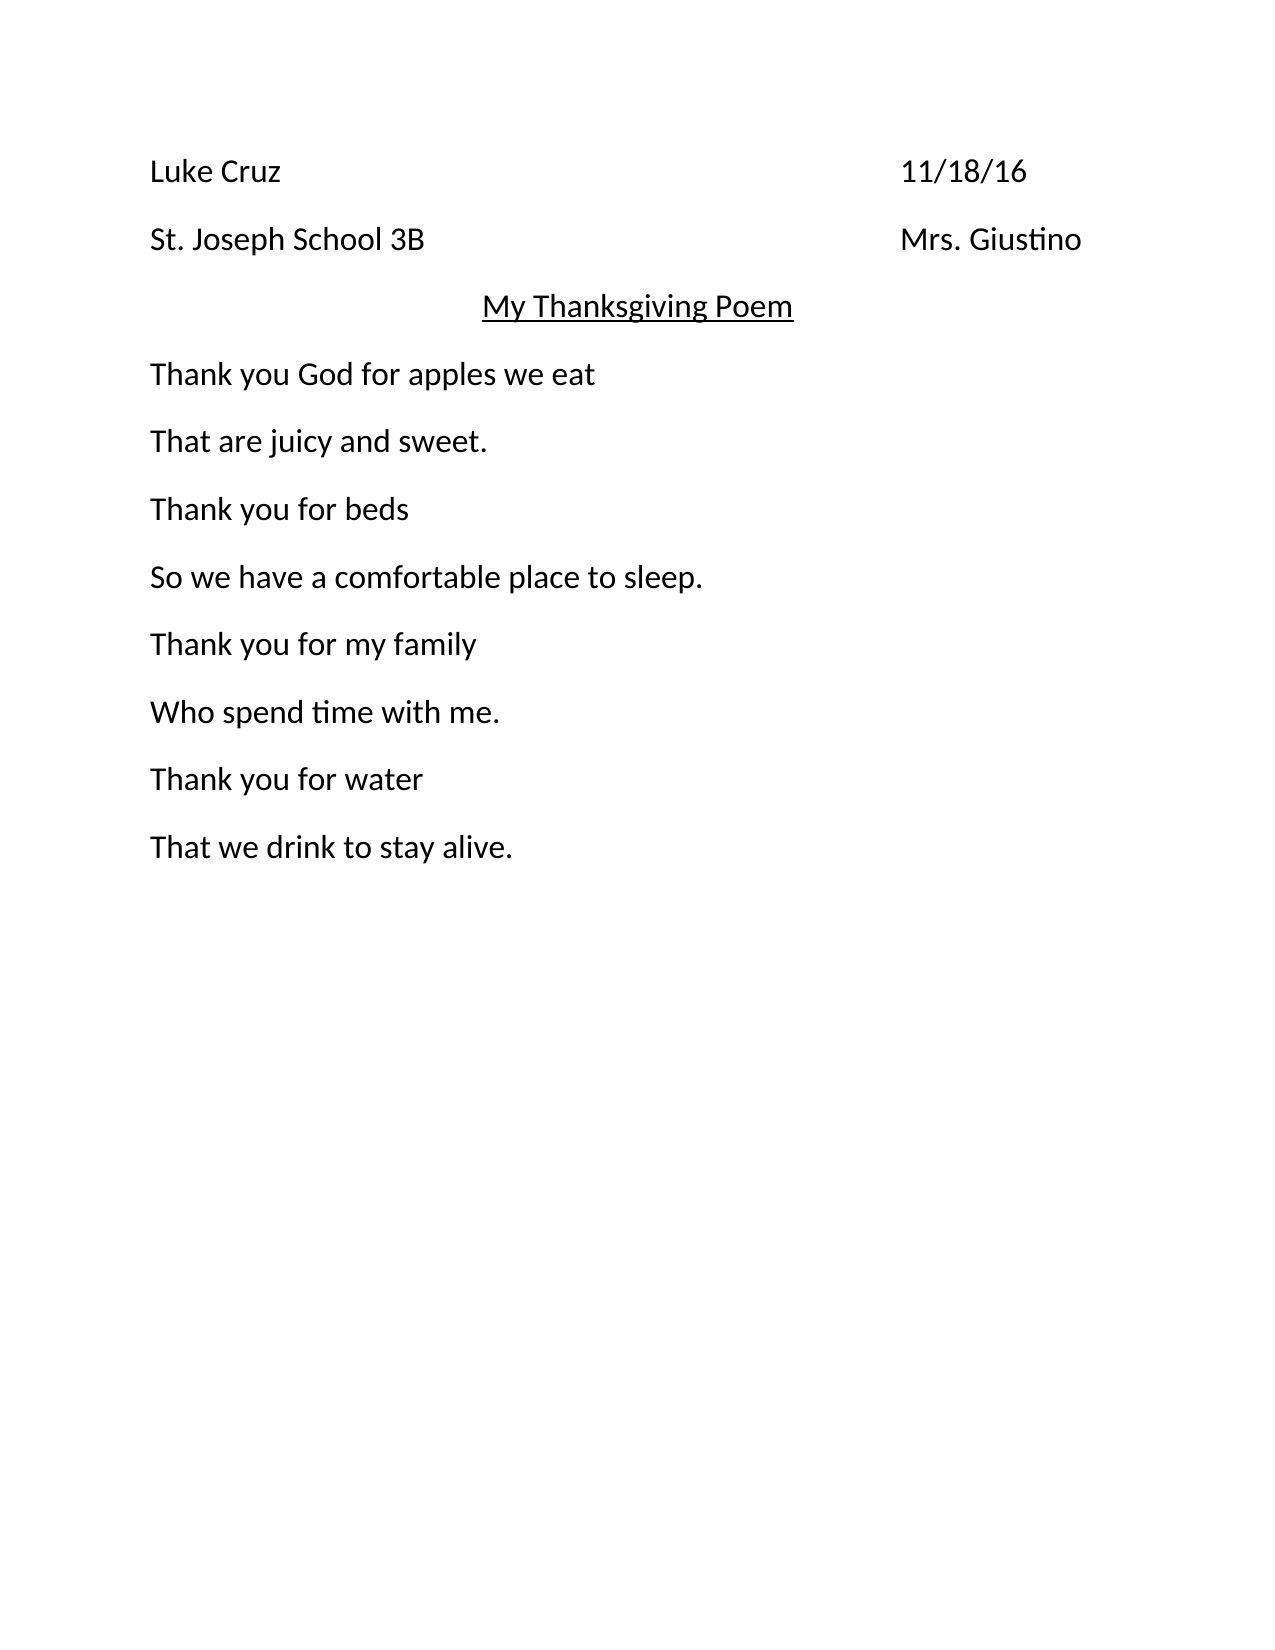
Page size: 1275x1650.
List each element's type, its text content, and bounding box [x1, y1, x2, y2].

text Thank you for my family [150, 623, 1125, 664]
text That are juicy and sweet. [150, 420, 1125, 461]
text So we have a comfortable place to sleep. [150, 556, 1125, 596]
text Luke Cruz 11/18/16 [150, 150, 1125, 191]
text Thank you for beds [150, 488, 1125, 529]
text St. Joseph School 3B Mrs. Giustino [150, 218, 1125, 258]
text Thank you for water [150, 758, 1125, 799]
text That we drink to stay alive. [150, 826, 1125, 867]
text My Thanksgiving Poem [150, 285, 1125, 326]
text Who spend time with me. [150, 691, 1125, 732]
text Thank you God for apples we eat [150, 353, 1125, 393]
